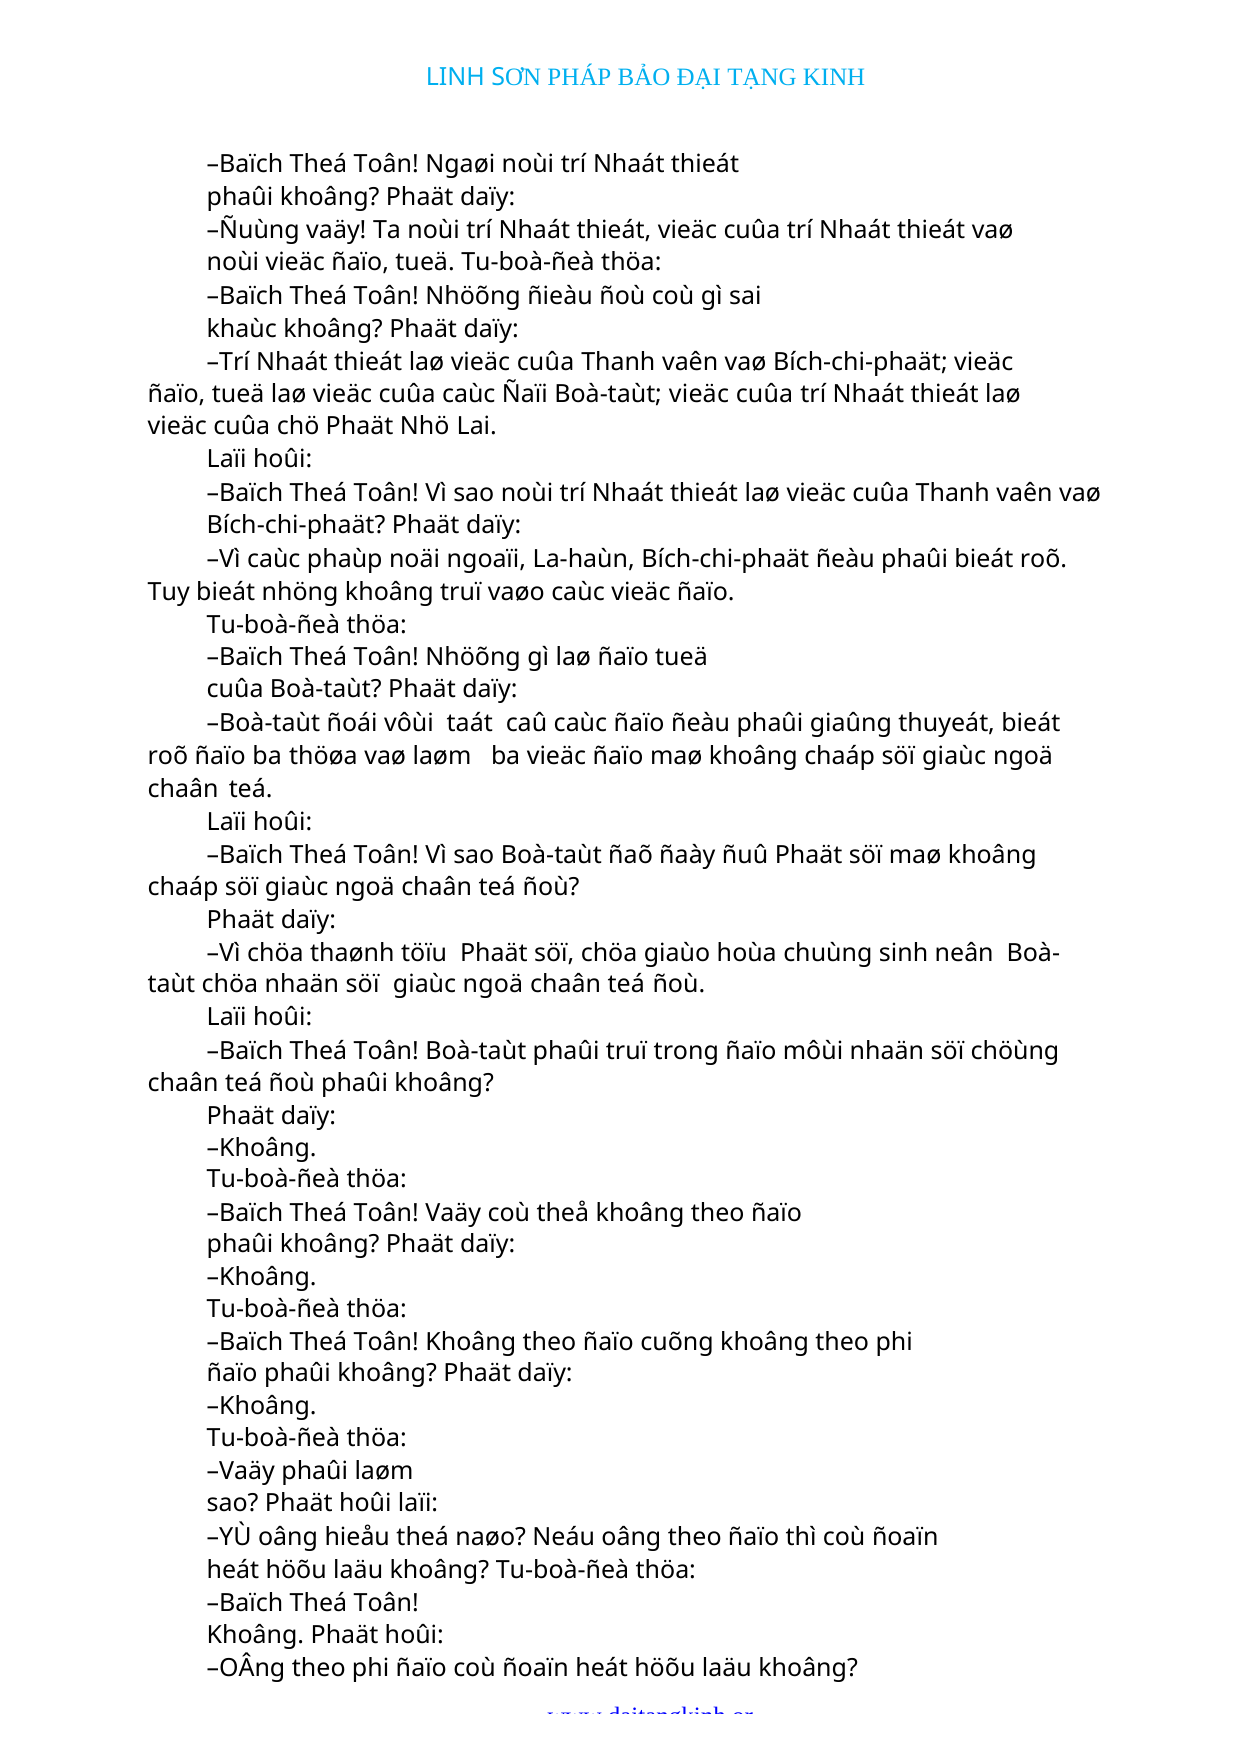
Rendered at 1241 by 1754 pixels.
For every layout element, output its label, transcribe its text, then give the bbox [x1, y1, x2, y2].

text –Baïch Theá Toân! Nhöõng gì laø ñaïo tueä cuûa Boà-taùt? Phaät daïy: [206, 640, 731, 704]
text –Ñuùng vaäy! Ta noùi trí Nhaát thieát, vieäc cuûa trí Nhaát thieát vaø noùi vieäc ñaïo, tueä. Tu-boà-ñeà thöa: [206, 213, 1028, 277]
text –Boà-taùt ñoái vôùi taát caû caùc ñaïo ñeàu phaûi giaûng thuyeát, bieát roõ ñaïo ba thöøa vaø laøm ba vieäc ñaïo maø khoâng chaáp söï giaùc ngoä chaân teá. [147, 705, 1074, 805]
text Phaät daïy: [206, 903, 1105, 935]
text –Trí Nhaát thieát laø vieäc cuûa Thanh vaên vaø Bích-chi-phaät; vieäc ñaïo, tueä laø vieäc cuûa caùc Ñaïi Boà-taùt; vieäc cuûa trí Nhaát thieát laø vieäc cuûa chö Phaät Nhö Lai. [147, 345, 1074, 442]
text –Vì chöa thaønh töïu Phaät söï, chöa giaùo hoùa chuùng sinh neân Boà-taùt chöa nhaän söï giaùc ngoä chaân teá ñoù. [147, 936, 1083, 1000]
text Laïi hoûi: [206, 1000, 1105, 1032]
text –Baïch Theá Toân! Boà-taùt phaûi truï trong ñaïo môùi nhaän söï chöùng chaân teá ñoù phaûi khoâng? [147, 1032, 1074, 1099]
text –Baïch Theá Toân! Khoâng. Phaät hoûi: [206, 1586, 509, 1651]
text Laïi hoûi: [206, 805, 1105, 836]
text Tu-boà-ñeà thöa: [206, 1421, 1105, 1453]
text Tu-boà-ñeà thöa: [206, 608, 1105, 639]
text Laïi hoûi: [206, 442, 1105, 474]
text Phaät daïy: [206, 1099, 1105, 1130]
text –Baïch Theá Toân! Ngaøi noùi trí Nhaát thieát phaûi khoâng? Phaät daïy: [206, 146, 784, 212]
text Tu-boà-ñeà thöa: [206, 1292, 1105, 1324]
text Tu-boà-ñeà thöa: [206, 1162, 1105, 1194]
text –Baïch Theá Toân! Nhöõng ñieàu ñoù coù gì sai khaùc khoâng? Phaät daïy: [206, 278, 809, 344]
text –Baïch Theá Toân! Vaäy coù theå khoâng theo ñaïo phaûi khoâng? Phaät daïy: [206, 1195, 809, 1260]
text –Baïch Theá Toân! Vì sao Boà-taùt ñaõ ñaày ñuû Phaät söï maø khoâng chaáp söï giaùc ngoä chaân teá ñoù? [147, 836, 1074, 903]
text –Khoâng. [206, 1389, 1105, 1421]
text –Baïch Theá Toân! Khoâng theo ñaïo cuõng khoâng theo phi ñaïo phaûi khoâng? Phaät daïy: [206, 1324, 963, 1389]
text –Baïch Theá Toân! Vì sao noùi trí Nhaát thieát laø vieäc cuûa Thanh vaên vaø Bích-chi-phaät? Phaät daïy: [206, 474, 1105, 541]
text –YÙ oâng hieåu theá naøo? Neáu oâng theo ñaïo thì coù ñoaïn heát höõu laäu khoâng? Tu-boà-ñeà thöa: [206, 1519, 974, 1586]
text –Khoâng. [206, 1260, 1105, 1292]
text –Vaäy phaûi laøm sao? Phaät hoûi laïi: [206, 1454, 461, 1518]
text –Khoâng. [206, 1130, 1105, 1162]
text –OÂng theo phi ñaïo coù ñoaïn heát höõu laäu khoâng? [206, 1651, 1105, 1683]
text –Vì caùc phaùp noäi ngoaïi, La-haùn, Bích-chi-phaät ñeàu phaûi bieát roõ. Tuy bieát nhöng khoâng truï vaøo caùc vieäc ñaïo. [147, 541, 1074, 608]
